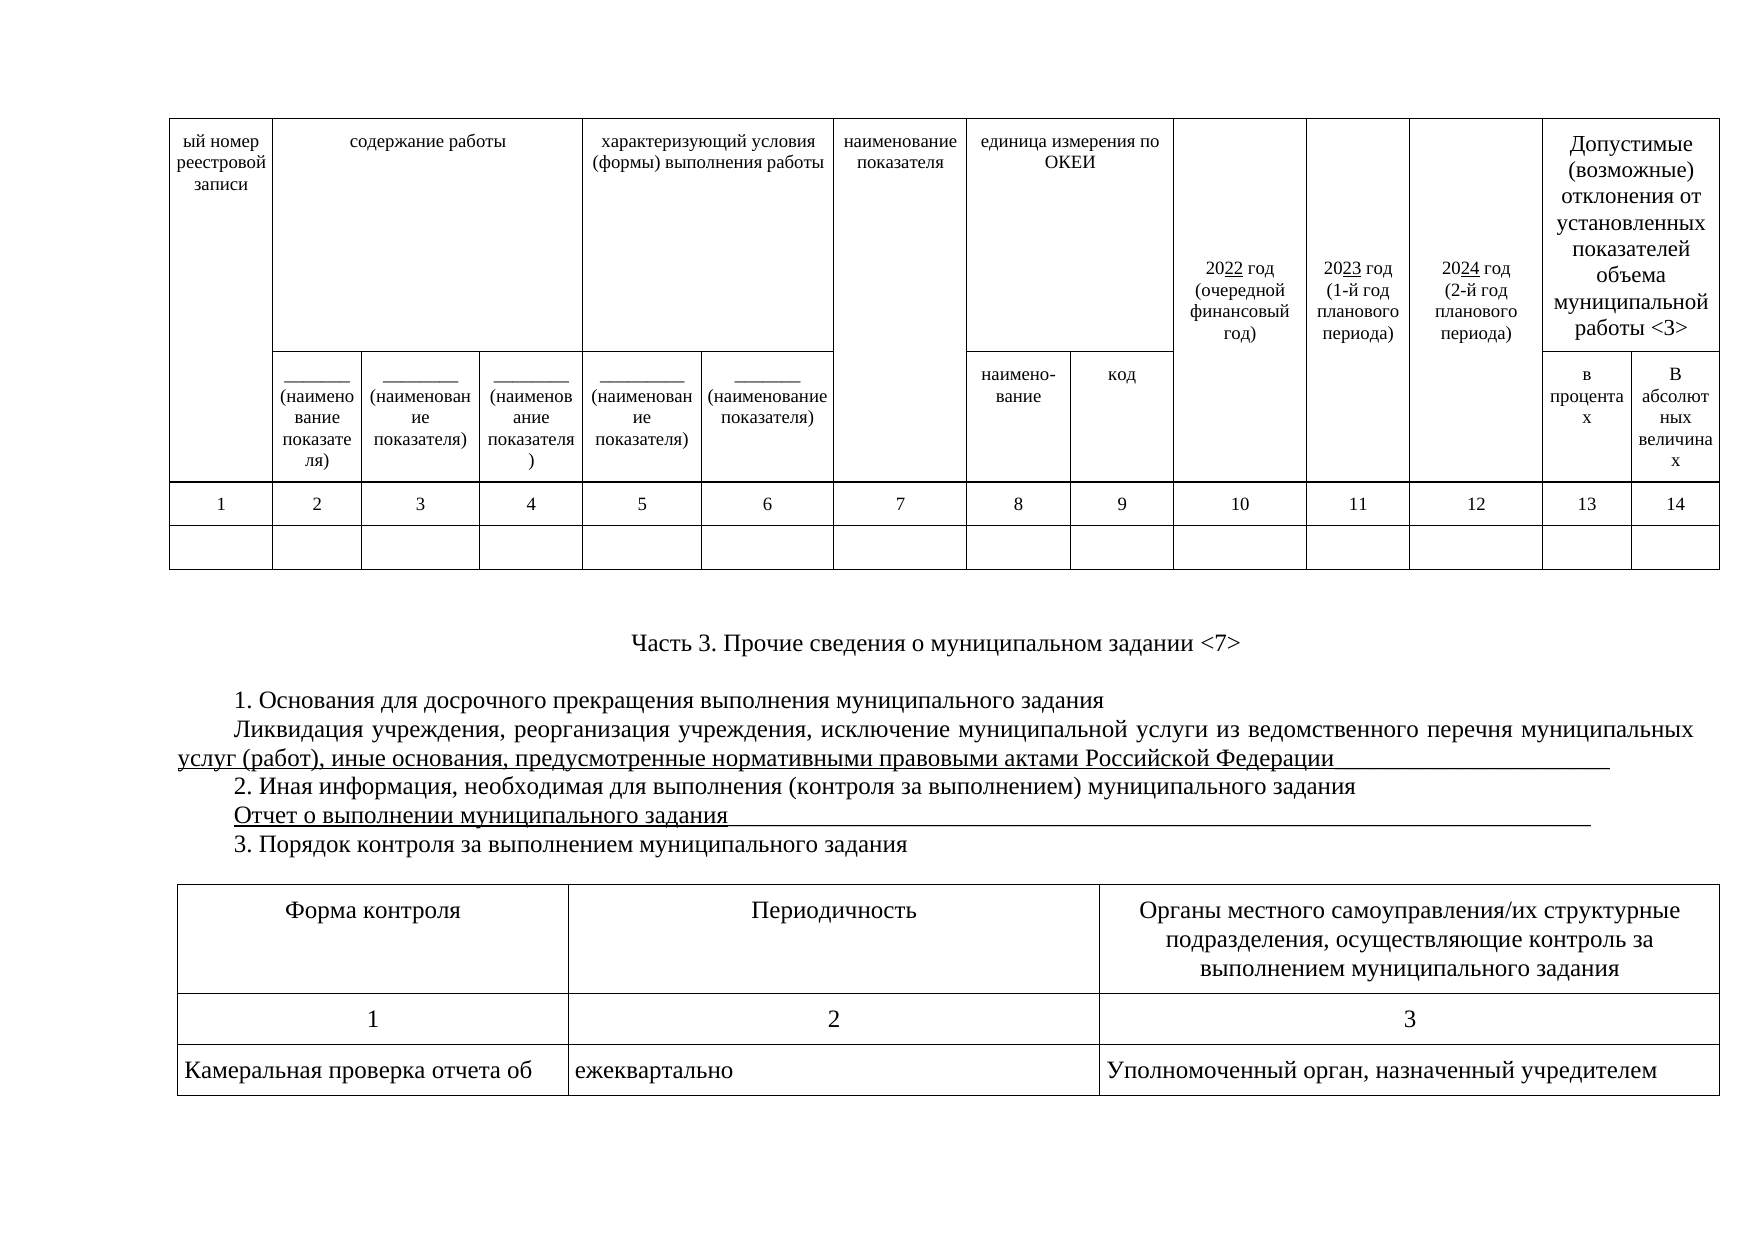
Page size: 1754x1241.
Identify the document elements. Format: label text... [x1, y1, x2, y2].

table_cell 9 [1071, 483, 1173, 525]
table_cell [834, 526, 966, 569]
table_cell код [1071, 352, 1173, 481]
text Часть 3. Прочие сведения о муниципальном задании <7> [177, 628, 1695, 656]
text 3. Порядок контроля за выполнением муниципального задания [177, 829, 1695, 858]
table_cell 2024 год (2-й год планового периода) [1410, 119, 1542, 481]
table_cell 1 [178, 994, 568, 1043]
table_cell [1632, 526, 1719, 569]
table_cell [1307, 526, 1409, 569]
text Отчет о выполнении муниципального задания_____________________________________________________________________ [177, 800, 1695, 829]
table_cell 8 [967, 483, 1070, 525]
table_cell [1174, 526, 1306, 569]
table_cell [178, 1045, 568, 1094]
table_cell 2 [569, 994, 1099, 1043]
table_cell наименование [967, 352, 1070, 481]
table_header Периодичность [569, 885, 1099, 992]
table_cell _______ (наименование показателя) [273, 352, 361, 481]
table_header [583, 119, 833, 351]
table_cell 2022 год (очередной финансовый год) [1174, 119, 1306, 481]
table_cell 10 [1174, 483, 1306, 525]
table_cell [1543, 526, 1631, 569]
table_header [1543, 119, 1719, 351]
table_cell [1410, 526, 1542, 569]
table_cell _________ (наименование показателя) [583, 352, 701, 481]
table_cell [480, 526, 582, 569]
text 1. Основания для досрочного прекращения выполнения муниципального задания [177, 685, 1695, 714]
table_cell [1071, 526, 1173, 569]
text Ликвидация учреждения, реорганизация учреждения, исключение муниципальной услуги из ведомственного перечня муниципальных услуг (работ), иные основания, предусмотренные нормативными правовыми актами Российской Федерации______________________ [177, 714, 1695, 771]
table_cell 7 [834, 483, 966, 525]
table_cell [967, 526, 1070, 569]
table_cell в процентах [1543, 352, 1631, 481]
table_cell ежеквартально [569, 1045, 1099, 1094]
table_cell 12 [1410, 483, 1542, 525]
table_cell 3 [1100, 994, 1719, 1043]
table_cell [1100, 1045, 1719, 1094]
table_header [273, 119, 582, 351]
table_cell _______ (наименование показателя) [702, 352, 833, 481]
table_header Форма контроля [178, 885, 568, 992]
table_header Органы местного самоуправления/их структурные подразделения, осуществляющие контроль за выполнением муниципального задания [1100, 885, 1719, 992]
table_cell 3 [362, 483, 479, 525]
table_cell [273, 526, 361, 569]
table_cell 2 [273, 483, 361, 525]
table_cell 13 [1543, 483, 1631, 525]
table_cell 2023 год (1-й год планового периода) [1307, 119, 1409, 481]
table_cell 6 [702, 483, 833, 525]
table_cell ________ (наименование показателя) [480, 352, 582, 481]
table_cell [362, 526, 479, 569]
table_cell ________ (наименование показателя) [362, 352, 479, 481]
table_cell 11 [1307, 483, 1409, 525]
table_cell 5 [583, 483, 701, 525]
table_cell 1 [170, 483, 272, 525]
table_cell [170, 526, 272, 569]
table_cell [702, 526, 833, 569]
table_cell 14 [1632, 483, 1719, 525]
text 2. Иная информация, необходимая для выполнения (контроля за выполнением) муниципального задания [177, 771, 1695, 800]
table_cell [583, 526, 701, 569]
table_cell В абсолютных величинах [1632, 352, 1719, 481]
table_cell наименование показателя [834, 119, 966, 481]
table_cell единица измерения по ОКЕИ [967, 119, 1173, 351]
table_cell 4 [480, 483, 582, 525]
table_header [170, 119, 272, 481]
